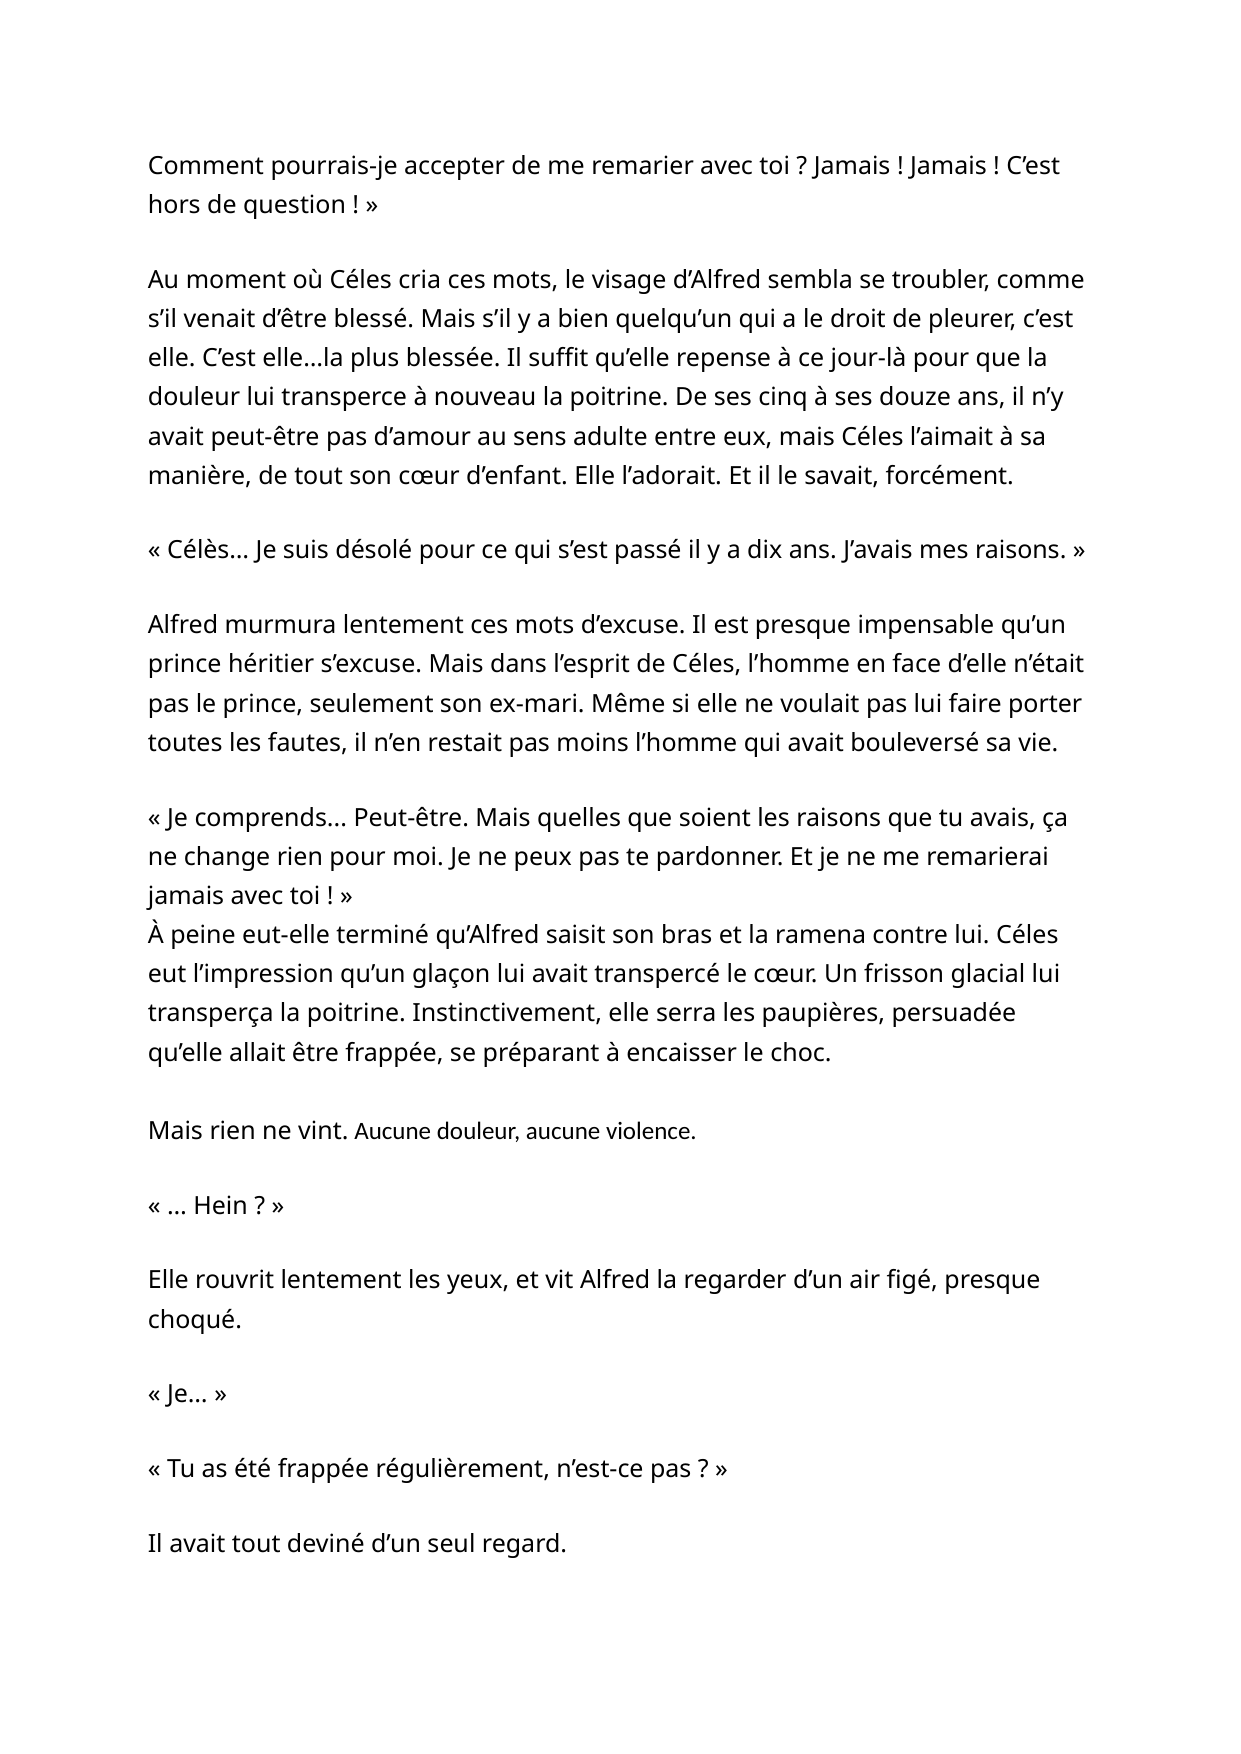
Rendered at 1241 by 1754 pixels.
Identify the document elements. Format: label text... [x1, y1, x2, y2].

text « Célès… Je suis désolé pour ce qui s’est passé il y a dix ans. J’avais mes raisons. » [148, 497, 1093, 566]
text « Tu as été frappée régulièrement, n’est-ce pas ? » [148, 1415, 1093, 1485]
text Mais rien ne vint. Aucune douleur, aucune violence. [148, 1113, 1093, 1147]
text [148, 148, 1093, 221]
text Il avait tout deviné d’un seul regard. [148, 1490, 1093, 1560]
text À peine eut-elle terminé qu’Alfred saisit son bras et la ramena contre lui. Céles eut l’impression qu’un glaçon lui avait transpercé le cœur. Un frisson glacial lui transperça la poitrine. Instinctivement, elle serra les paupières, persuadée qu’elle allait être frappée, se préparant à encaisser le choc. [148, 917, 1093, 1068]
text « Je… » [148, 1341, 1093, 1410]
text « Je comprends... Peut-être. Mais quelles que soient les raisons que tu avais, ça ne change rien pour moi. Je ne peux pas te pardonner. Et je ne me remarierai jamais avec toi ! » [148, 764, 1093, 912]
text « … Hein ? » [148, 1152, 1093, 1221]
text Au moment où Céles cria ces mots, le visage d’Alfred sembla se troubler, comme s’il venait d’être blessé. Mais s’il y a bien quelqu’un qui a le droit de pleurer, c’est elle. C’est elle…la plus blessée. Il suffit qu’elle repense à ce jour-là pour que la douleur lui transperce à nouveau la poitrine. De ses cinq à ses douze ans, il n’y avait peut-être pas d’amour au sens adulte entre eux, mais Céles l’aimait à sa manière, de tout son cœur d’enfant. Elle l’adorait. Et il le savait, forcément. [148, 226, 1093, 491]
text Elle rouvrit lentement les yeux, et vit Alfred la regarder d’un air figé, presque choqué. [148, 1227, 1093, 1335]
text Alfred murmura lentement ces mots d’excuse. Il est presque impensable qu’un prince héritier s’excuse. Mais dans l’esprit de Céles, l’homme en face d’elle n’était pas le prince, seulement son ex-mari. Même si elle ne voulait pas lui faire porter toutes les fautes, il n’en restait pas moins l’homme qui avait bouleversé sa vie. [148, 571, 1093, 758]
